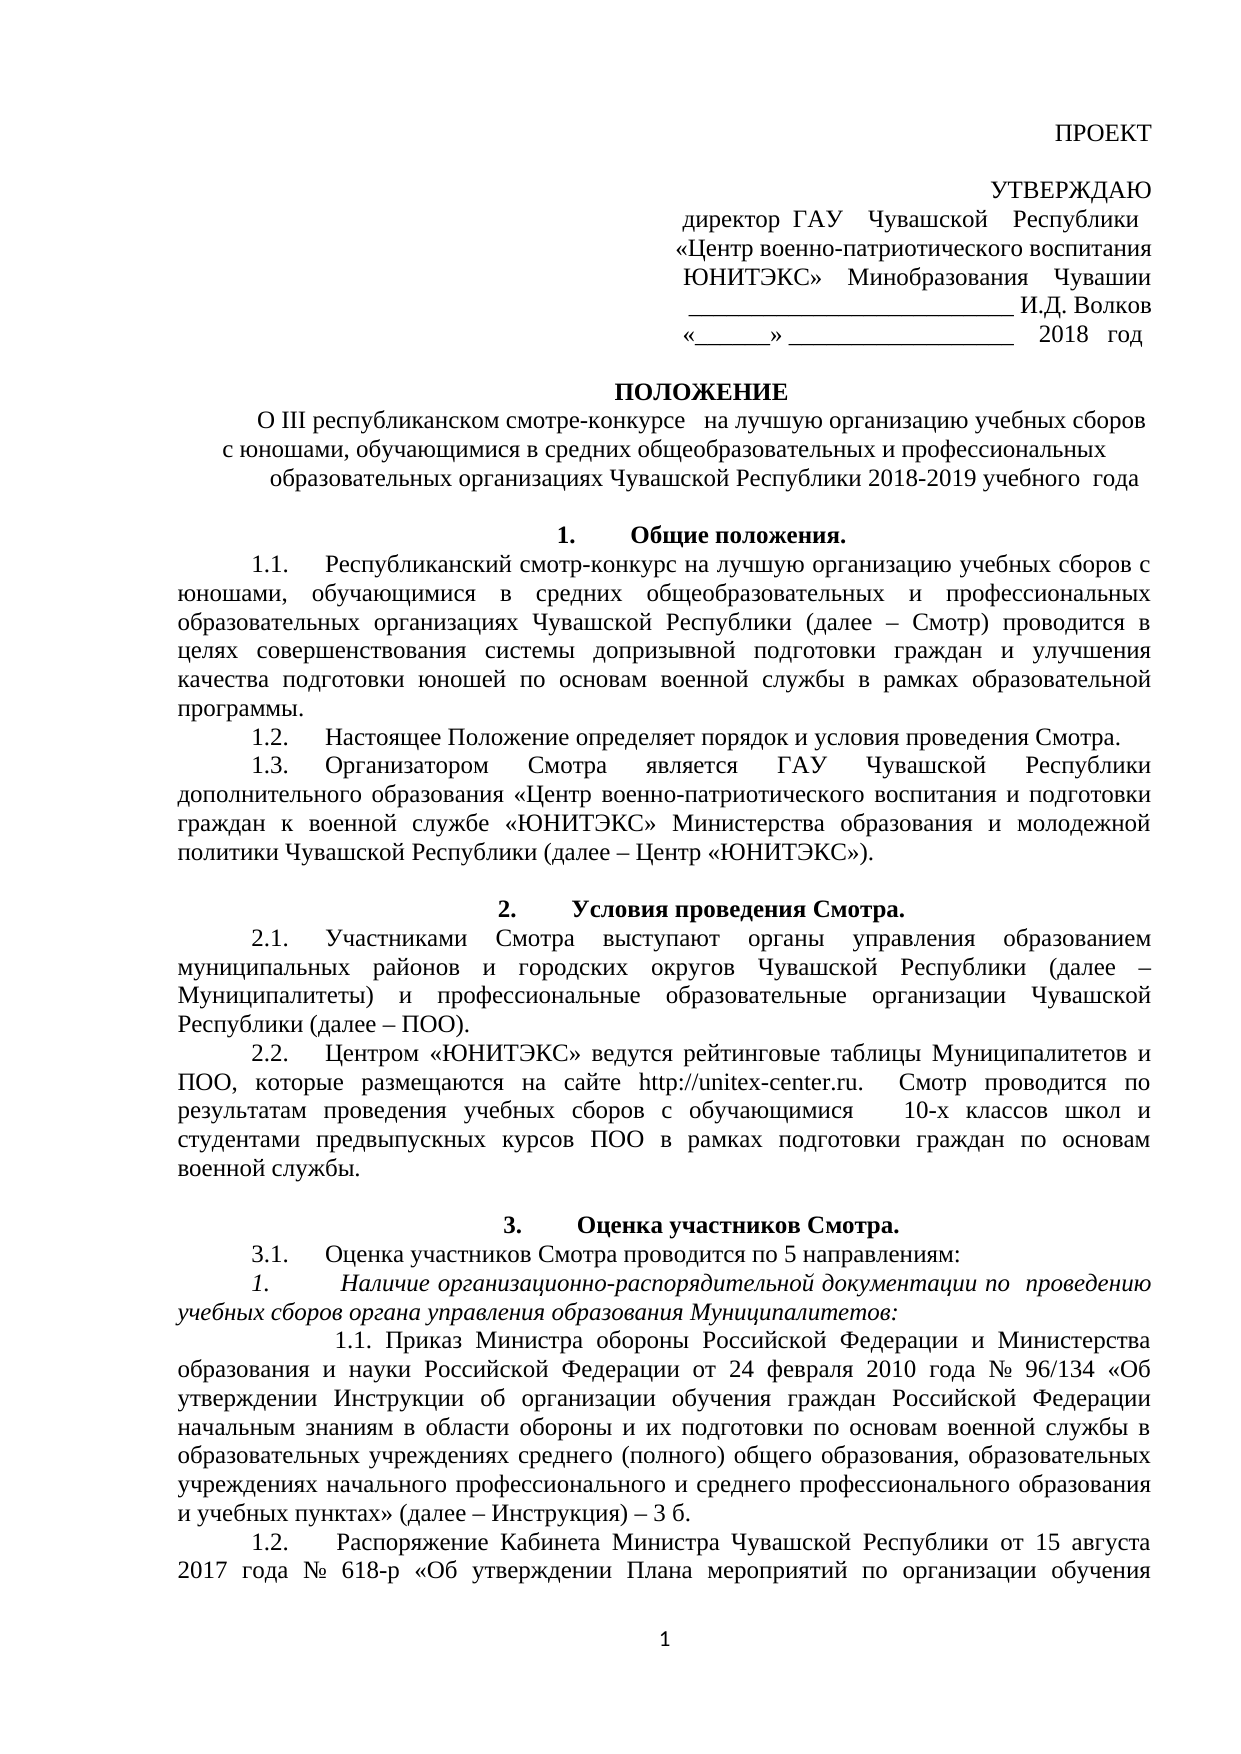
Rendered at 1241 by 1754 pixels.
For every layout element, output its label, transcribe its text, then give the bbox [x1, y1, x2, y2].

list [177, 1527, 1152, 1584]
list Центром «ЮНИТЭКС» ведутся рейтинговые таблицы Муниципалитетов и ПОО, которые размещаются на сайте http://unitex-center.ru. Смотр проводится по результатам проведения учебных сборов с обучающимися 10-х классов школ и студентами предвыпускных курсов ПОО в рамках подготовки граждан по основам военной службы. [177, 1038, 1152, 1182]
text «Центр военно-патриотического воспитания [177, 233, 1152, 262]
text «______» __________________ 2018 год [177, 319, 1152, 348]
text ПОЛОЖЕНИЕ [177, 377, 1152, 406]
list Условия проведения Смотра. [177, 894, 1152, 923]
list Оценка участников Смотра. [177, 1211, 1152, 1239]
list Настоящее Положение определяет порядок и условия проведения Смотра. [177, 722, 1152, 751]
text образовательных организациях Чувашской Республики 2018-2019 учебного года [177, 463, 1152, 492]
text УТВЕРЖДАЮ [177, 176, 1152, 204]
text ЮНИТЭКС» Минобразования Чувашии [177, 262, 1152, 291]
text ПРОЕКТ [177, 118, 1152, 147]
list Участниками Смотра выступают органы управления образованием муниципальных районов и городских округов Чувашской Республики (далее – Муниципалитеты) и профессиональные образовательные организации Чувашской Республики (далее – ПОО). [177, 923, 1152, 1038]
list Организатором Смотра является ГАУ Чувашской Республики дополнительного образования «Центр военно-патриотического воспитания и подготовки граждан к военной службе «ЮНИТЭКС» Министерства образования и молодежной политики Чувашской Республики (далее – Центр «ЮНИТЭКС»). [177, 751, 1152, 866]
list Общие положения. [177, 521, 1152, 549]
list Оценка участников Смотра проводится по 5 направлениям: [177, 1239, 1152, 1268]
text __________________________ И.Д. Волков [177, 291, 1152, 319]
list Наличие организационно-распорядительной документации по проведению учебных сборов органа управления образования Муниципалитетов: [177, 1268, 1152, 1326]
text О III республиканском смотре-конкурсе на лучшую организацию учебных сборов с юношами, обучающимися в средних общеобразовательных и профессиональных [177, 406, 1152, 463]
list Республиканский смотр-конкурс на лучшую организацию учебных сборов с юношами, обучающимися в средних общеобразовательных и профессиональных образовательных организациях Чувашской Республики (далее – Смотр) проводится в целях совершенствования системы допризывной подготовки граждан и улучшения качества подготовки юношей по основам военной службы в рамках образовательной программы. [177, 549, 1152, 722]
text 1.1. Приказ Министра обороны Российской Федерации и Министерства образования и науки Российской Федерации от 24 февраля 2010 года № 96/134 «Об утверждении Инструкции об организации обучения граждан Российской Федерации начальным знаниям в области обороны и их подготовки по основам военной службы в образовательных учреждениях среднего (полного) общего образования, образовательных учреждениях начального профессионального и среднего профессионального образования и учебных пунктах» (далее – Инструкция) – 3 б. [177, 1326, 1152, 1527]
text директор ГАУ Чувашской Республики [177, 204, 1152, 233]
